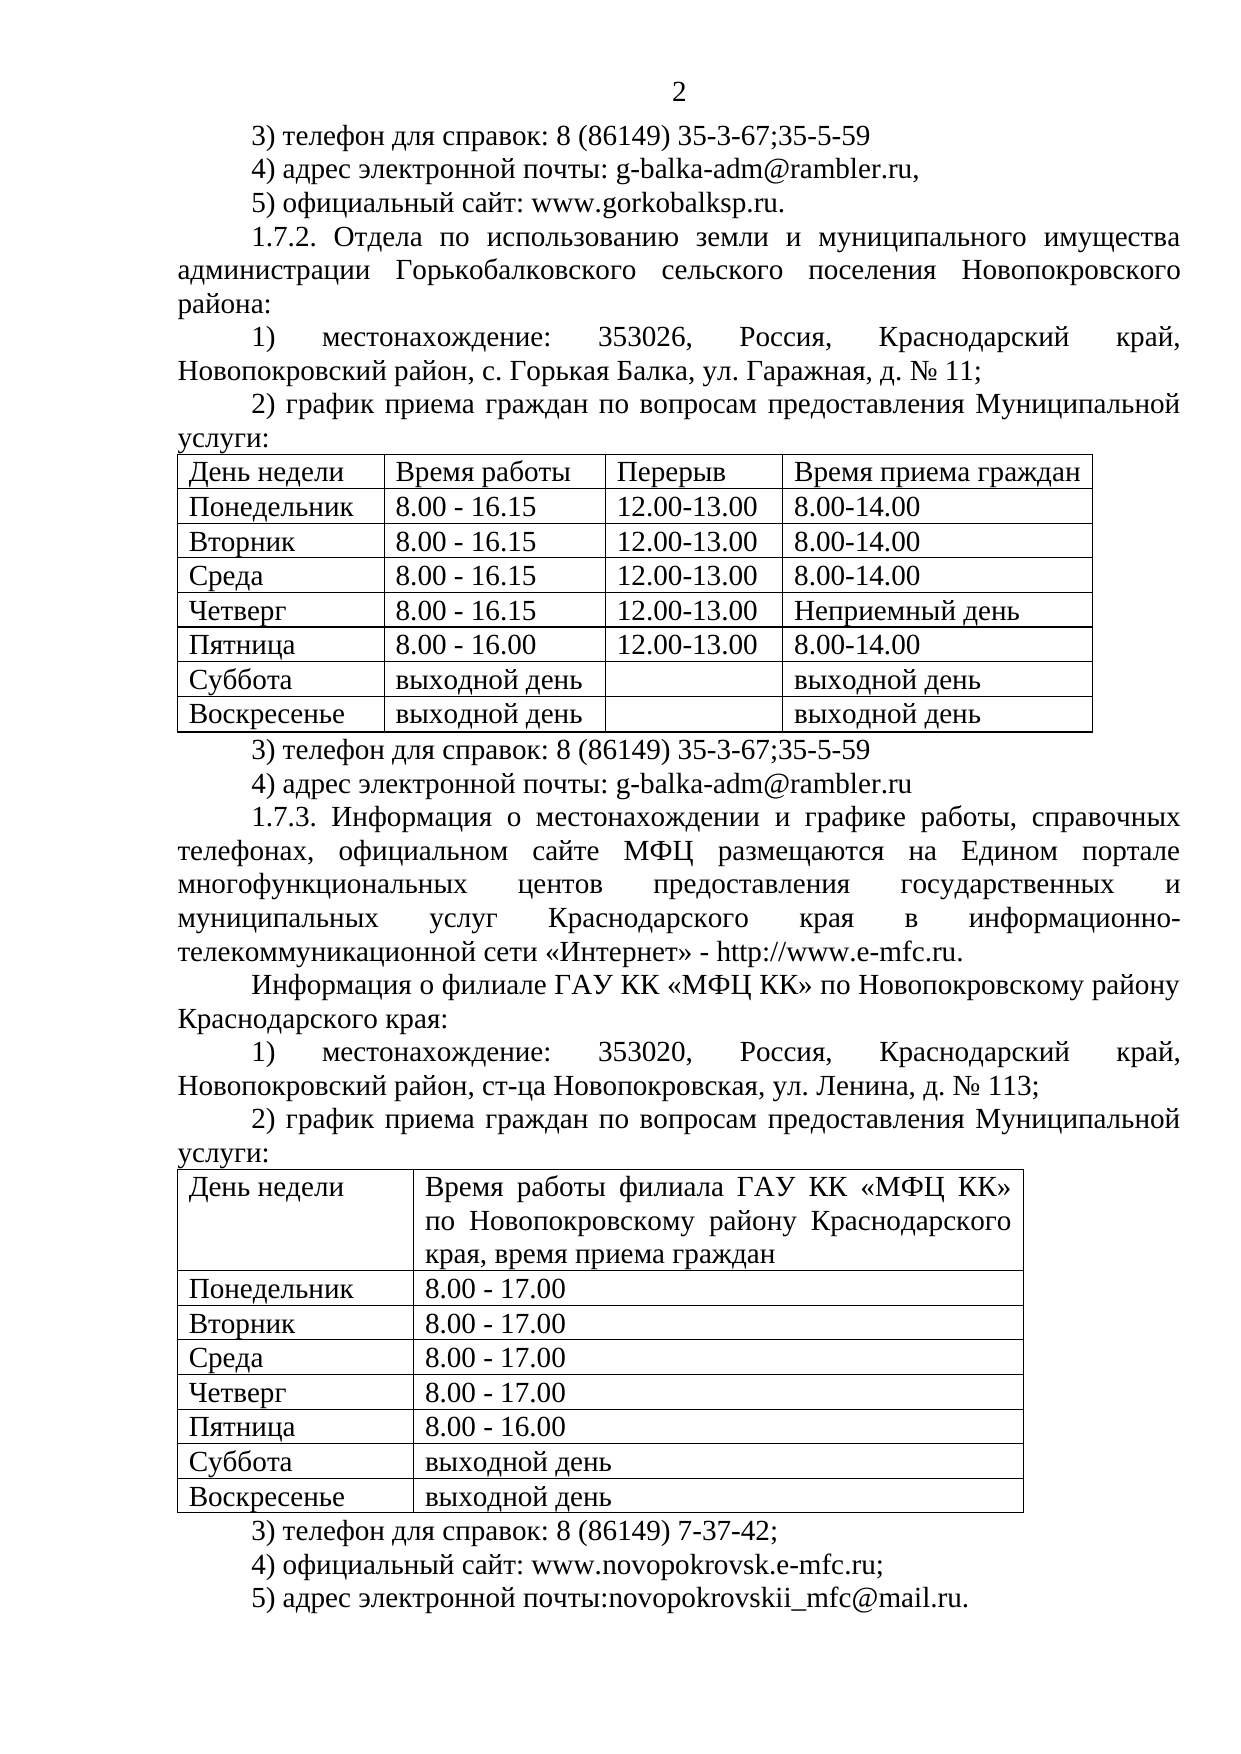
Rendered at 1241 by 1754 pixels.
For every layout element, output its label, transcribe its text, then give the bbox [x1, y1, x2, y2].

table_cell выходной день [414, 1444, 1023, 1478]
table_cell Воскресенье [178, 1479, 413, 1512]
table_cell Четверг [178, 1375, 413, 1408]
table_cell 12.00-13.00 [606, 558, 782, 592]
table_cell 8.00-14.00 [783, 524, 1092, 557]
table_cell 8.00 - 16.00 [385, 628, 605, 661]
text 5) официальный сайт: www.gorkobalksp.ru. [177, 185, 1181, 219]
table_cell [606, 662, 782, 696]
text 1.7.3. Информация о местонахождении и графике работы, справочных телефонах, официальном сайте МФЦ размещаются на Едином портале многофункциональных центов предоставления государственных и муниципальных услуг Краснодарского края в информационно-телекоммуникационной сети «Интернет» - http://www.e-mfc.ru. [177, 799, 1181, 967]
table_cell 12.00-13.00 [606, 489, 782, 523]
table_header Время приема граждан [783, 455, 1092, 488]
text 1) местонахождение: 353026, Россия, Краснодарский край, Новопокровский район, с. Горькая Балка, ул. Гаражная, д. № 11; [177, 319, 1181, 386]
text 4) официальный сайт: www.novopokrovsk.e-mfc.ru; [177, 1547, 1181, 1580]
text 3) телефон для справок: 8 (86149) 7-37-42; [177, 1513, 1181, 1547]
table_header День недели [178, 1170, 413, 1270]
table_cell Среда [178, 558, 384, 592]
table_header Время работы филиала ГАУ КК «МФЦ КК» по Новопокровскому району Краснодарского края, время приема граждан [414, 1170, 1023, 1270]
table_cell 8.00 - 16.00 [414, 1410, 1023, 1443]
table_cell Среда [178, 1340, 413, 1374]
table_cell Понедельник [178, 489, 384, 523]
table_cell 12.00-13.00 [606, 593, 782, 626]
table_cell 8.00 - 17.00 [414, 1375, 1023, 1408]
table_cell 8.00 - 17.00 [414, 1271, 1023, 1305]
table_cell [606, 697, 782, 731]
table_cell Воскресенье [178, 697, 384, 731]
table_cell 12.00-13.00 [606, 524, 782, 557]
table_cell 8.00 - 16.15 [385, 558, 605, 592]
table_header День недели [178, 455, 384, 488]
table_cell Суббота [178, 662, 384, 696]
table_cell Суббота [178, 1444, 413, 1478]
text 1) местонахождение: 353020, Россия, Краснодарский край, Новопокровский район, ст-ца Новопокровская, ул. Ленина, д. № 113; [177, 1034, 1181, 1101]
table_cell 8.00-14.00 [783, 489, 1092, 523]
table_header Время работы [385, 455, 605, 488]
text 4) адрес электронной почты: g-balka-adm@rambler.ru, [177, 152, 1181, 185]
text 4) адрес электронной почты: g-balka-adm@rambler.ru [177, 766, 1181, 799]
text 5) адрес электронной почты:novopokrovskii_mfc@mail.ru. [177, 1580, 1181, 1614]
table_cell Вторник [178, 524, 384, 557]
table_cell 8.00 - 17.00 [414, 1340, 1023, 1374]
table_cell Пятница [178, 628, 384, 661]
text 2) график приема граждан по вопросам предоставления Муниципальной услуги: [177, 386, 1181, 453]
text 1.7.2. Отдела по использованию земли и муниципального имущества администрации Горькобалковского сельского поселения Новопокровского района: [177, 219, 1181, 319]
table_cell Пятница [178, 1410, 413, 1443]
table_cell 8.00-14.00 [783, 558, 1092, 592]
table_cell 8.00 - 16.15 [385, 489, 605, 523]
table_header Перерыв [606, 455, 782, 488]
table_cell 12.00-13.00 [606, 628, 782, 661]
table_cell Понедельник [178, 1271, 413, 1305]
table_cell выходной день [783, 697, 1092, 731]
table_cell Четверг [178, 593, 384, 626]
text 3) телефон для справок: 8 (86149) 35-3-67;35-5-59 [177, 118, 1181, 152]
table_cell 8.00 - 16.15 [385, 524, 605, 557]
table_cell 8.00 - 17.00 [414, 1306, 1023, 1339]
text 2) график приема граждан по вопросам предоставления Муниципальной услуги: [177, 1101, 1181, 1168]
table_cell 8.00 - 16.15 [385, 593, 605, 626]
text Информация о филиале ГАУ КК «МФЦ КК» по Новопокровскому району Краснодарского края: [177, 967, 1181, 1034]
table_cell выходной день [414, 1479, 1023, 1512]
table_cell Неприемный день [783, 593, 1092, 626]
table_cell выходной день [385, 662, 605, 696]
table_cell выходной день [385, 697, 605, 731]
table_cell 8.00-14.00 [783, 628, 1092, 661]
text 3) телефон для справок: 8 (86149) 35-3-67;35-5-59 [177, 732, 1181, 766]
table_cell Вторник [178, 1306, 413, 1339]
table_cell выходной день [783, 662, 1092, 696]
